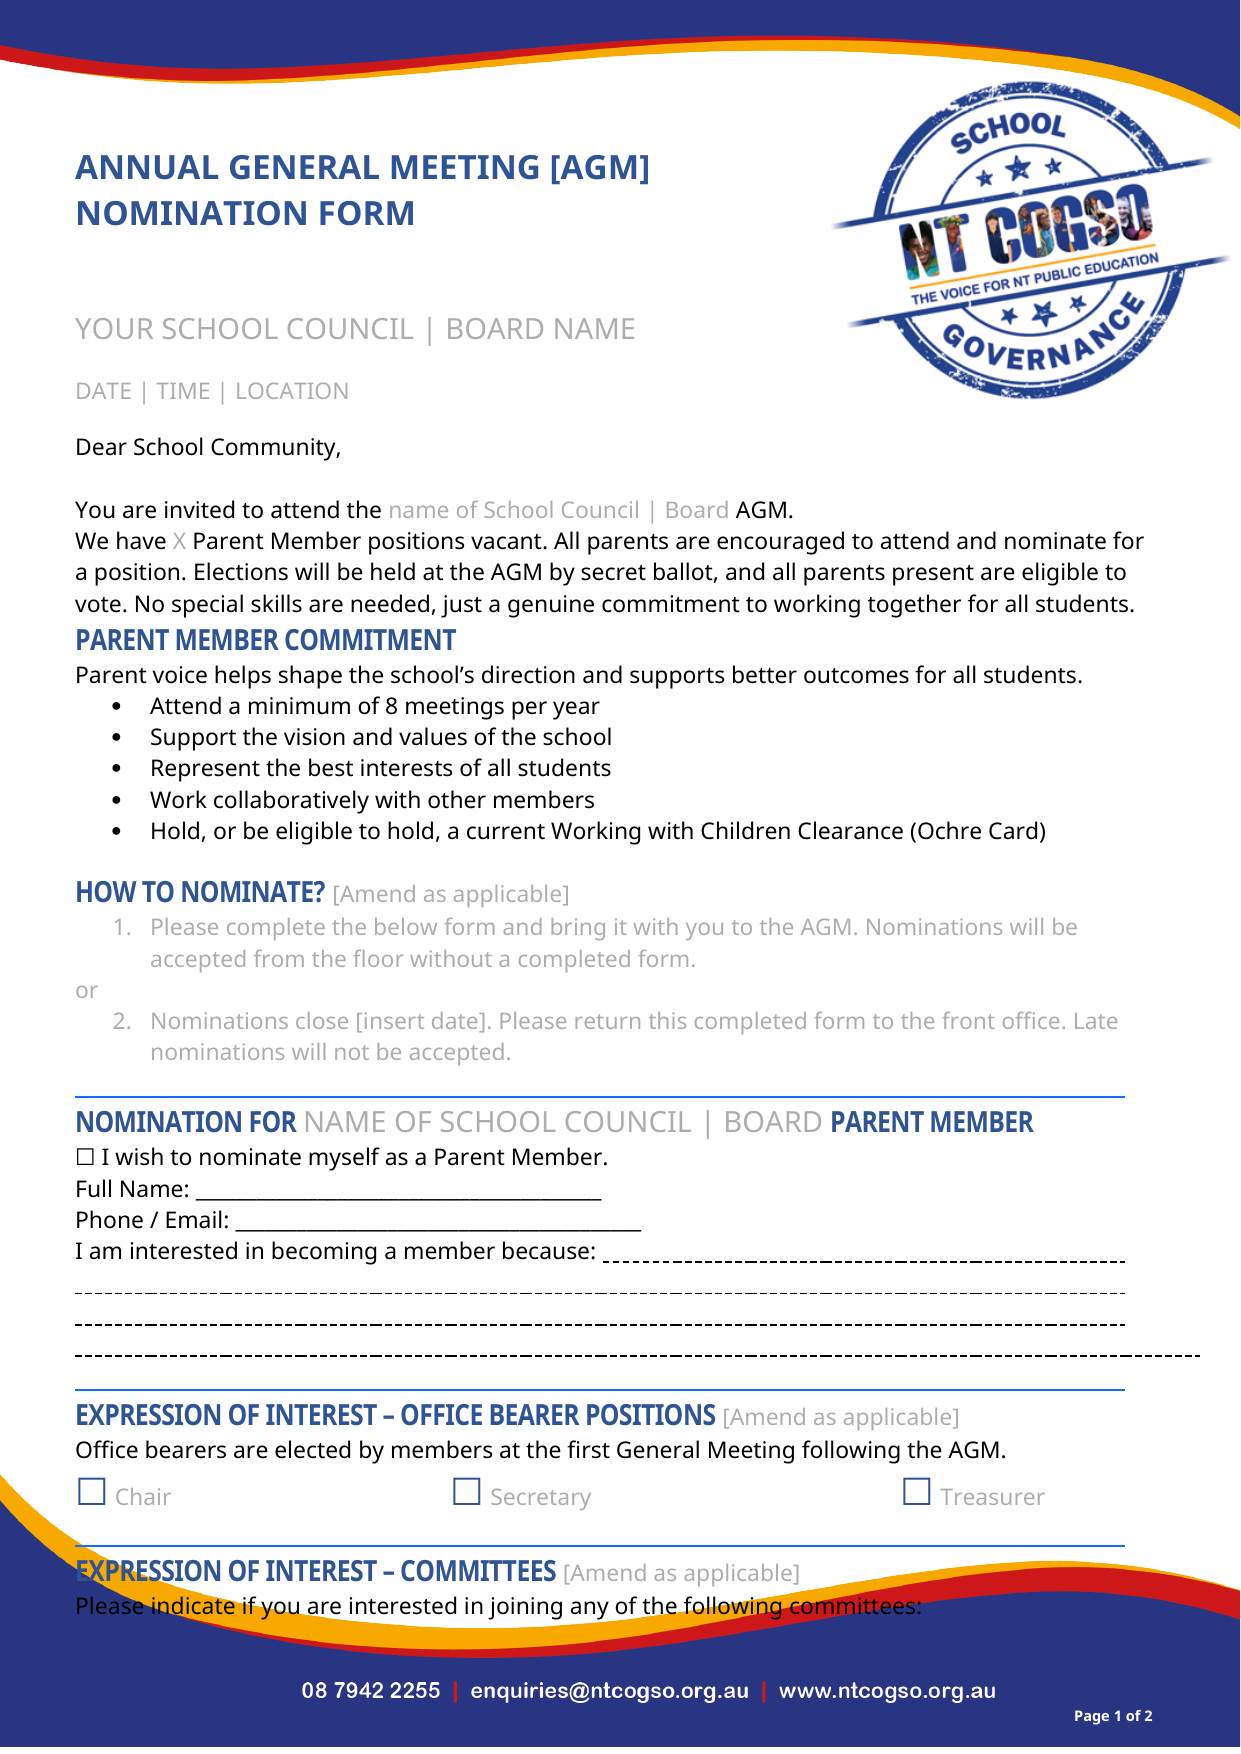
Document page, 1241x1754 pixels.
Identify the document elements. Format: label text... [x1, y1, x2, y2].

list Hold, or be eligible to hold, a current Working with Children Clearance (Ochre Card) [112, 815, 1152, 846]
list Attend a minimum of 8 meetings per year [112, 690, 1152, 721]
list Nominations close [insert date]. Please return this completed form to the front office. Late nominations will not be accepted. [112, 1005, 1152, 1067]
text PARENT MEMBER COMMITMENT [75, 619, 1152, 658]
text ANNUAL GENERAL MEETING [AGM] [31, 144, 1152, 189]
picture [0, 1456, 1241, 1747]
subtitle DATE | TIME | LOCATION [75, 374, 1152, 406]
picture [0, 0, 1241, 431]
text Full Name: ________________________________________ [75, 1172, 1152, 1204]
text HOW TO NOMINATE? [Amend as applicable] [75, 872, 1152, 911]
text Parent voice helps shape the school’s direction and supports better outcomes for all students. [75, 658, 1152, 690]
text or [75, 974, 1152, 1005]
list Please complete the below form and bring it with you to the AGM. Nominations will be accepted from the floor without a completed form. [112, 911, 1152, 974]
list Represent the best interests of all students [112, 752, 1152, 783]
text Chair Secretary Treasurer [75, 1465, 1152, 1516]
text EXPRESSION OF INTEREST – OFFICE BEARER POSITIONS [Amend as applicable] Office bearers are elected by members at the first General Meeting following the AGM. [75, 1394, 1152, 1465]
text Dear School Community, [75, 431, 1152, 463]
list Work collaboratively with other members [112, 783, 1152, 815]
text EXPRESSION OF INTEREST – COMMITTEES [Amend as applicable] Please indicate if you are interested in joining any of the following committees: [75, 1550, 1152, 1621]
subtitle YOUR SCHOOL COUNCIL | BOARD NAME [75, 308, 1152, 348]
text We have X Parent Member positions vacant. All parents are encouraged to attend and nominate for a position. Elections will be held at the AGM by secret ballot, and all parents present are eligible to vote. No special skills are needed, just a genuine commitment to working together for all students. [75, 525, 1152, 619]
text NOMINATION FOR NAME OF SCHOOL COUNCIL | BOARD PARENT MEMBER ☐ I wish to nominate myself as a Parent Member. [75, 1102, 1152, 1172]
text NOMINATION FORM [75, 189, 1152, 235]
text Phone / Email: ________________________________________ I am interested in becoming a member because: [75, 1204, 1152, 1360]
list Support the vision and values of the school [112, 721, 1152, 752]
text You are invited to attend the name of School Council | Board AGM. [75, 494, 1152, 525]
